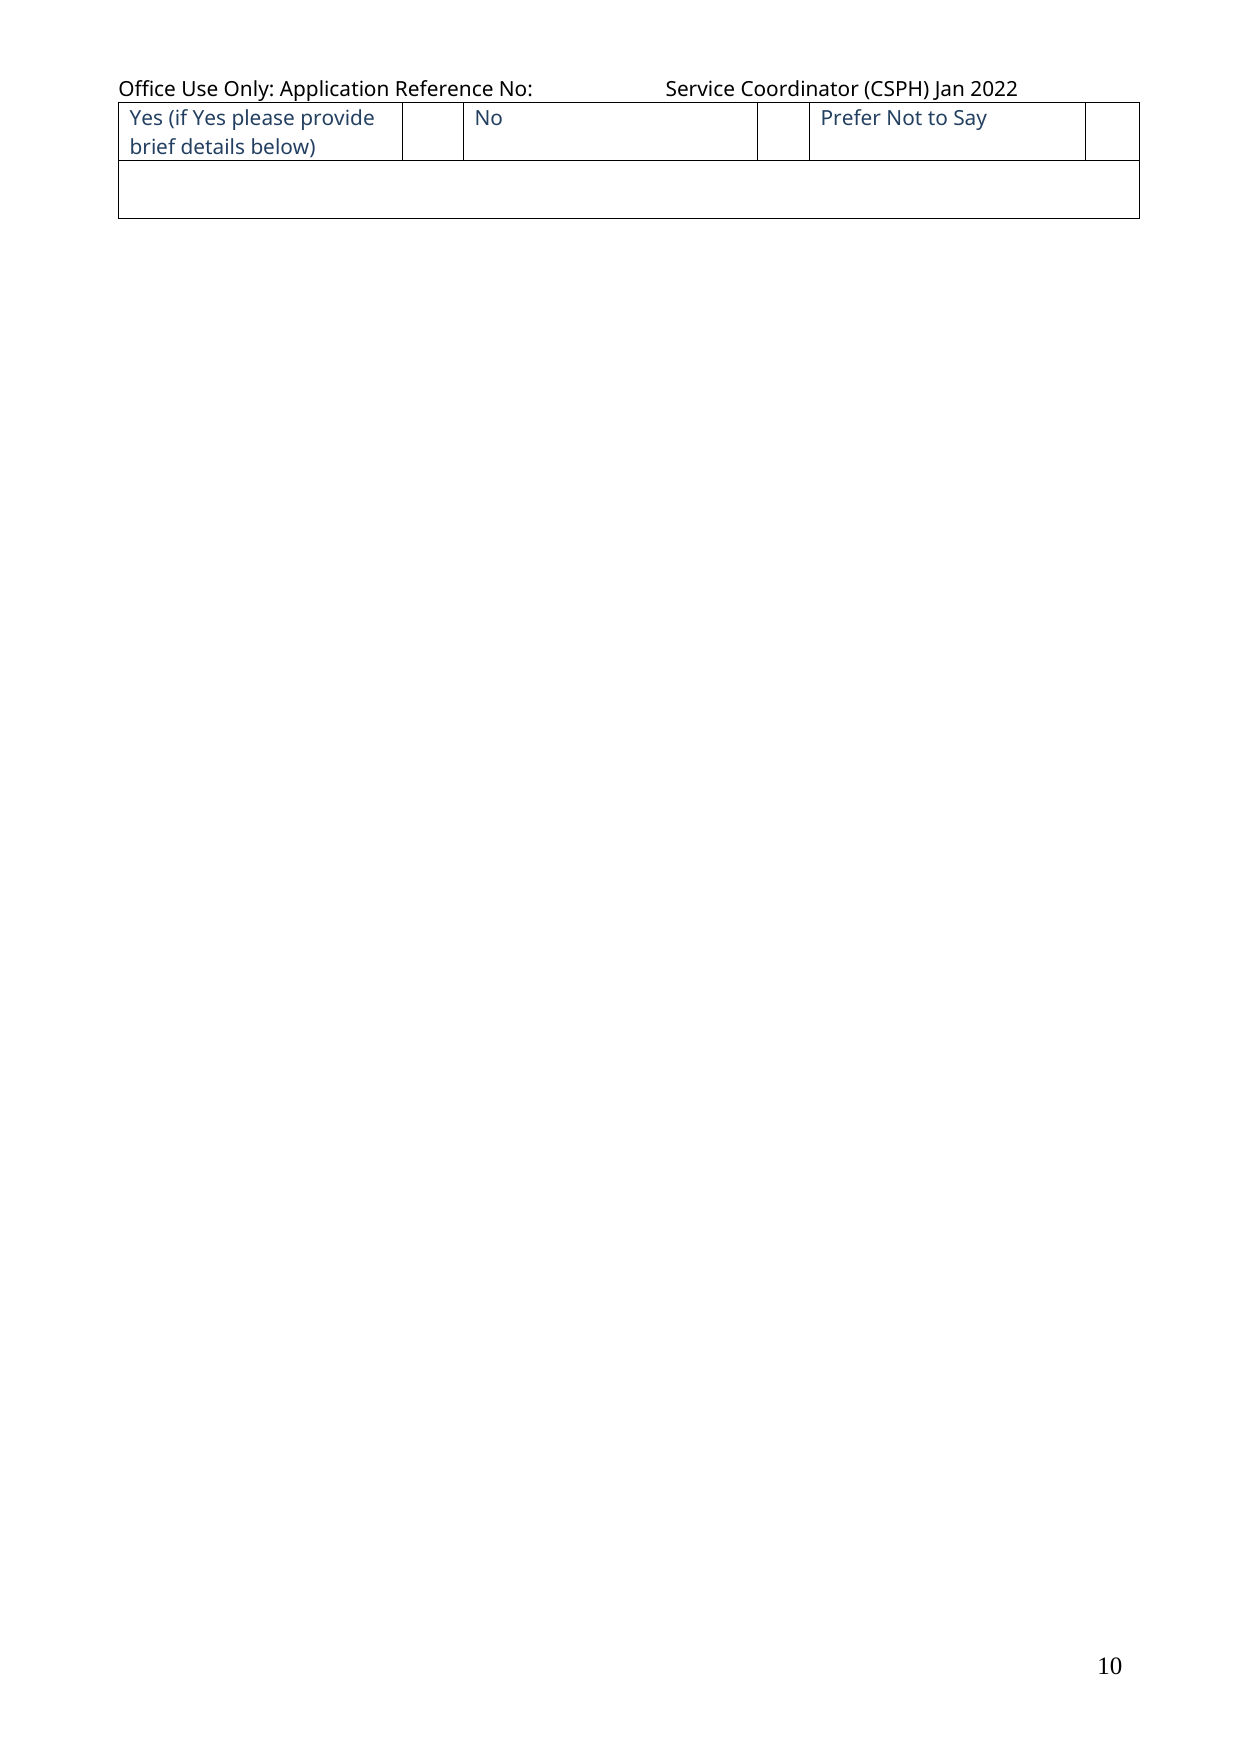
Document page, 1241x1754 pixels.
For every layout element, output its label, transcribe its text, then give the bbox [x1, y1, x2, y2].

table_cell Prefer Not to Say [810, 103, 1085, 160]
table_cell [403, 103, 463, 160]
table_cell [1086, 103, 1139, 160]
table_cell Yes (if Yes please provide brief details below) [119, 103, 402, 160]
table_cell [758, 103, 809, 160]
table_cell No [464, 103, 757, 160]
table_cell [119, 161, 1139, 218]
